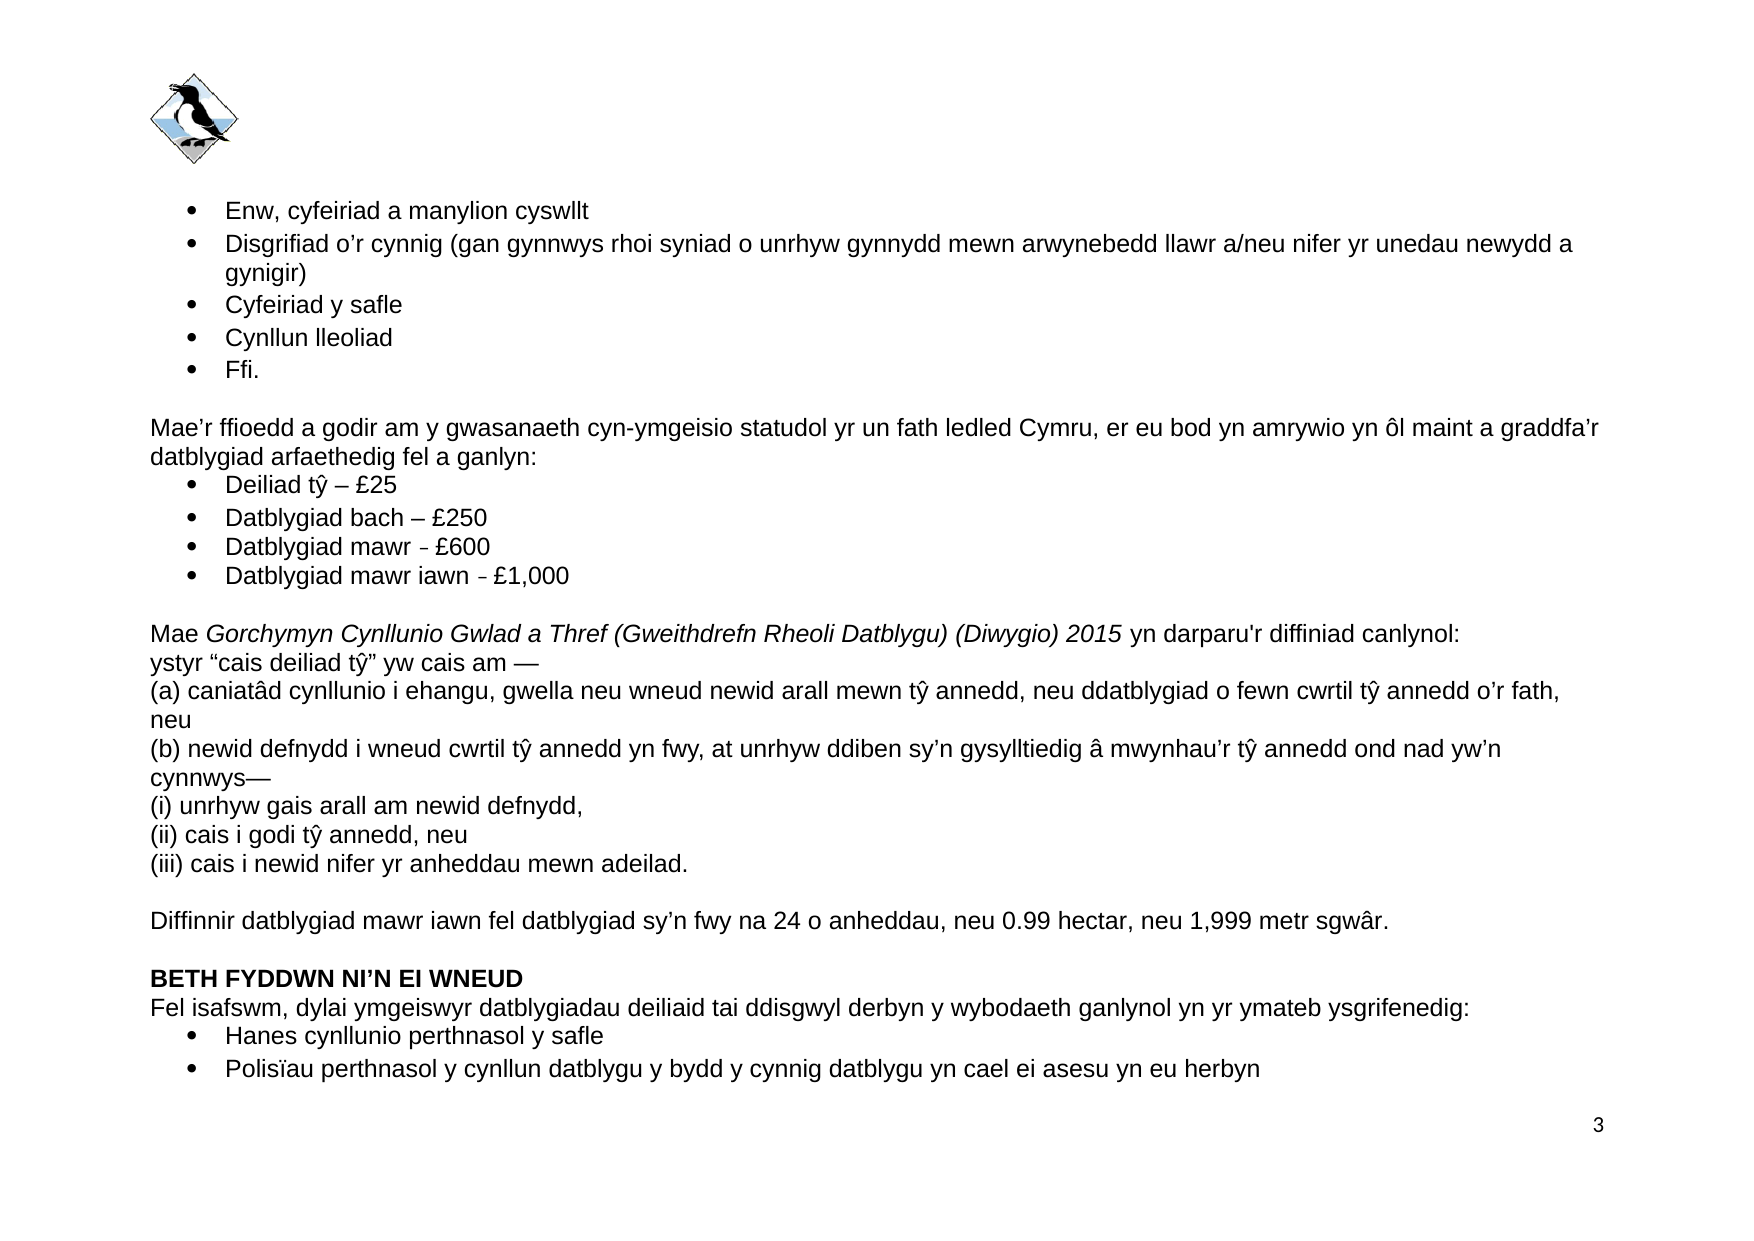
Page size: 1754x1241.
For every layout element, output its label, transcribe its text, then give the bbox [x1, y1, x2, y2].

text ystyr “cais deiliad tŷ” yw cais am — [150, 648, 1604, 676]
list Datblygiad mawr – £600 [187, 532, 1604, 561]
text Diffinnir datblygiad mawr iawn fel datblygiad sy’n fwy na 24 o anheddau, neu 0.99 hectar, neu 1,999 metr sgwâr. [150, 906, 1604, 935]
list Datblygiad bach – £250 [187, 503, 1604, 532]
text Mae Gorchymyn Cynllunio Gwlad a Thref (Gweithdrefn Rheoli Datblygu) (Diwygio) 2015 yn darparu'r diffiniad canlynol: [150, 619, 1604, 648]
list Cynllun lleoliad [187, 323, 1604, 351]
list Cyfeiriad y safle [187, 290, 1604, 319]
list Hanes cynllunio perthnasol y safle [187, 1021, 1604, 1050]
text BETH FYDDWN NI’N EI WNEUD [150, 964, 1604, 993]
text Fel isafswm, dylai ymgeiswyr datblygiadau deiliaid tai ddisgwyl derbyn y wybodaeth ganlynol yn yr ymateb ysgrifenedig: [150, 993, 1604, 1021]
text (ii) cais i godi tŷ annedd, neu [150, 820, 1604, 849]
list Ffi. [187, 355, 1604, 384]
list Polisïau perthnasol y cynllun datblygu y bydd y cynnig datblygu yn cael ei asesu yn eu herbyn [187, 1054, 1604, 1082]
text (iii) cais i newid nifer yr anheddau mewn adeilad. [150, 849, 1604, 878]
list Deiliad tŷ – £25 [187, 470, 1604, 499]
text (b) newid defnydd i wneud cwrtil tŷ annedd yn fwy, at unrhyw ddiben sy’n gysylltiedig â mwynhau’r tŷ annedd ond nad yw’n cynnwys— [150, 734, 1604, 791]
list Disgrifiad o’r cynnig (gan gynnwys rhoi syniad o unrhyw gynnydd mewn arwynebedd llawr a/neu nifer yr unedau newydd a gynigir) [187, 229, 1604, 286]
text Mae’r ffioedd a godir am y gwasanaeth cyn-ymgeisio statudol yr un fath ledled Cymru, er eu bod yn amrywio yn ôl maint a graddfa’r datblygiad arfaethedig fel a ganlyn: [150, 413, 1604, 470]
list Datblygiad mawr iawn – £1,000 [187, 561, 1604, 590]
text (a) caniatâd cynllunio i ehangu, gwella neu wneud newid arall mewn tŷ annedd, neu ddatblygiad o fewn cwrtil tŷ annedd o’r fath, neu [150, 676, 1604, 734]
text (i) unrhyw gais arall am newid defnydd, [150, 791, 1604, 820]
list Enw, cyfeiriad a manylion cyswllt [187, 196, 1604, 225]
picture [150, 73, 239, 164]
